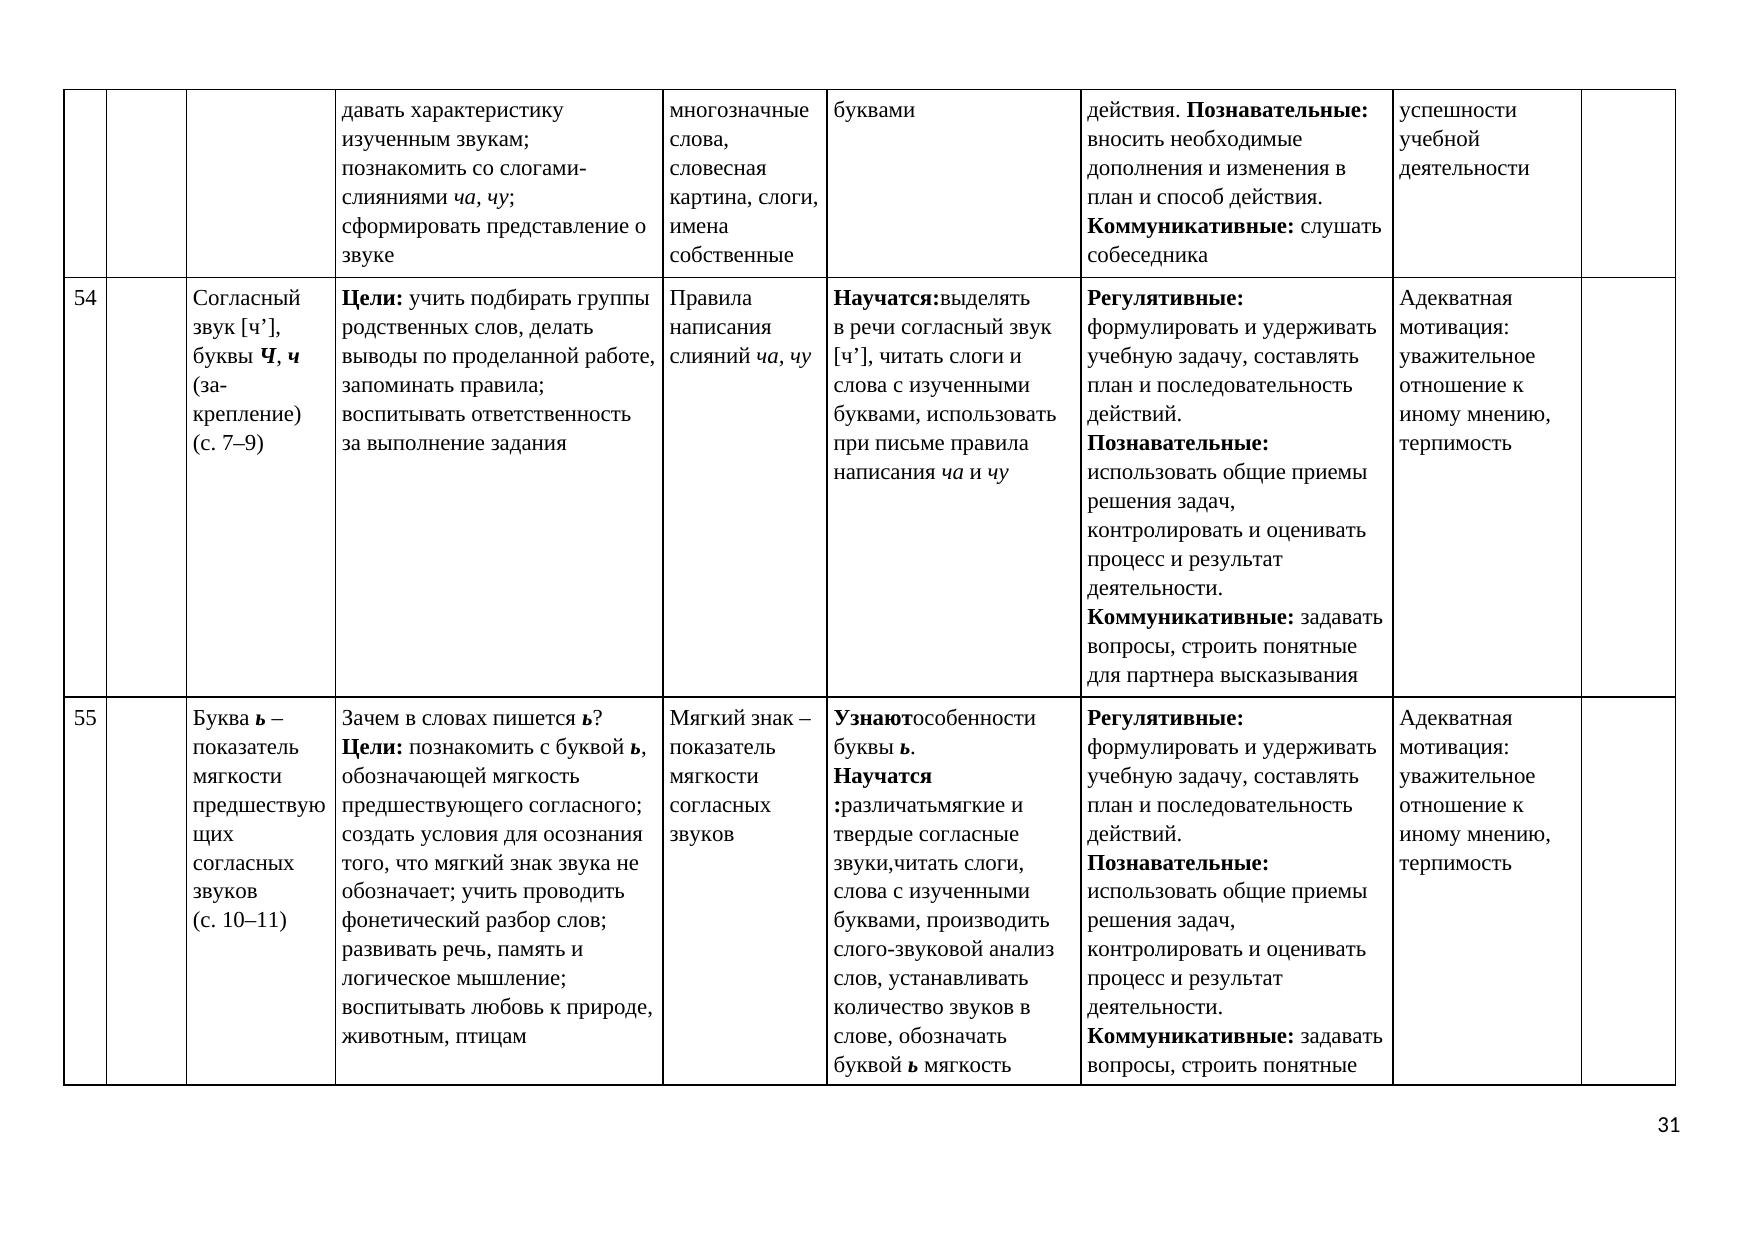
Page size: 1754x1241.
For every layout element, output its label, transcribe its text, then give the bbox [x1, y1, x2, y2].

table_cell [1582, 698, 1675, 1084]
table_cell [1082, 90, 1392, 276]
table_cell [107, 278, 186, 696]
table_cell Правила написания слияний ча, чу [664, 278, 826, 696]
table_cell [336, 698, 662, 1084]
table_cell 54 [65, 278, 106, 696]
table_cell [664, 90, 826, 276]
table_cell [1082, 698, 1392, 1084]
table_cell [187, 698, 335, 1084]
table_cell Регулятивные: формулировать и удерживать учебную задачу, составлять план и последовательность действий. Познавательные: использовать общие приемы решения задач, контролировать и оценивать процесс и результат деятельности. Коммуникативные: задавать вопросы, строить понятные для партнера высказывания [1082, 278, 1392, 696]
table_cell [336, 90, 662, 276]
table_cell Адекватная мотивация: уважительное отношение к иному мнению, терпимость [1394, 278, 1581, 696]
table_cell Научатся:выделять в речи согласный звук [ч’], читать слоги и слова с изученными буквами, использовать при письме правила написания ча и чу [828, 278, 1080, 696]
table_cell [1582, 90, 1675, 276]
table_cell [664, 698, 826, 1084]
table_cell [107, 90, 186, 276]
table_cell [107, 698, 186, 1084]
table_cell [828, 698, 1080, 1084]
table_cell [187, 90, 335, 276]
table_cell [1394, 90, 1581, 276]
table_cell [1582, 278, 1675, 696]
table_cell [828, 90, 1080, 276]
table_cell 53 [65, 90, 106, 276]
table_cell Согласный звук [ч’], буквы Ч, ч (за-крепление) (с. 7–9) [187, 278, 335, 696]
table_cell Цели: учить подбирать группы родственных слов, делать выводы по проделанной работе, запоминать правила; воспитывать ответственность за выполнение задания [336, 278, 662, 696]
table_cell 55 [65, 698, 106, 1084]
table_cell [1394, 698, 1581, 1084]
